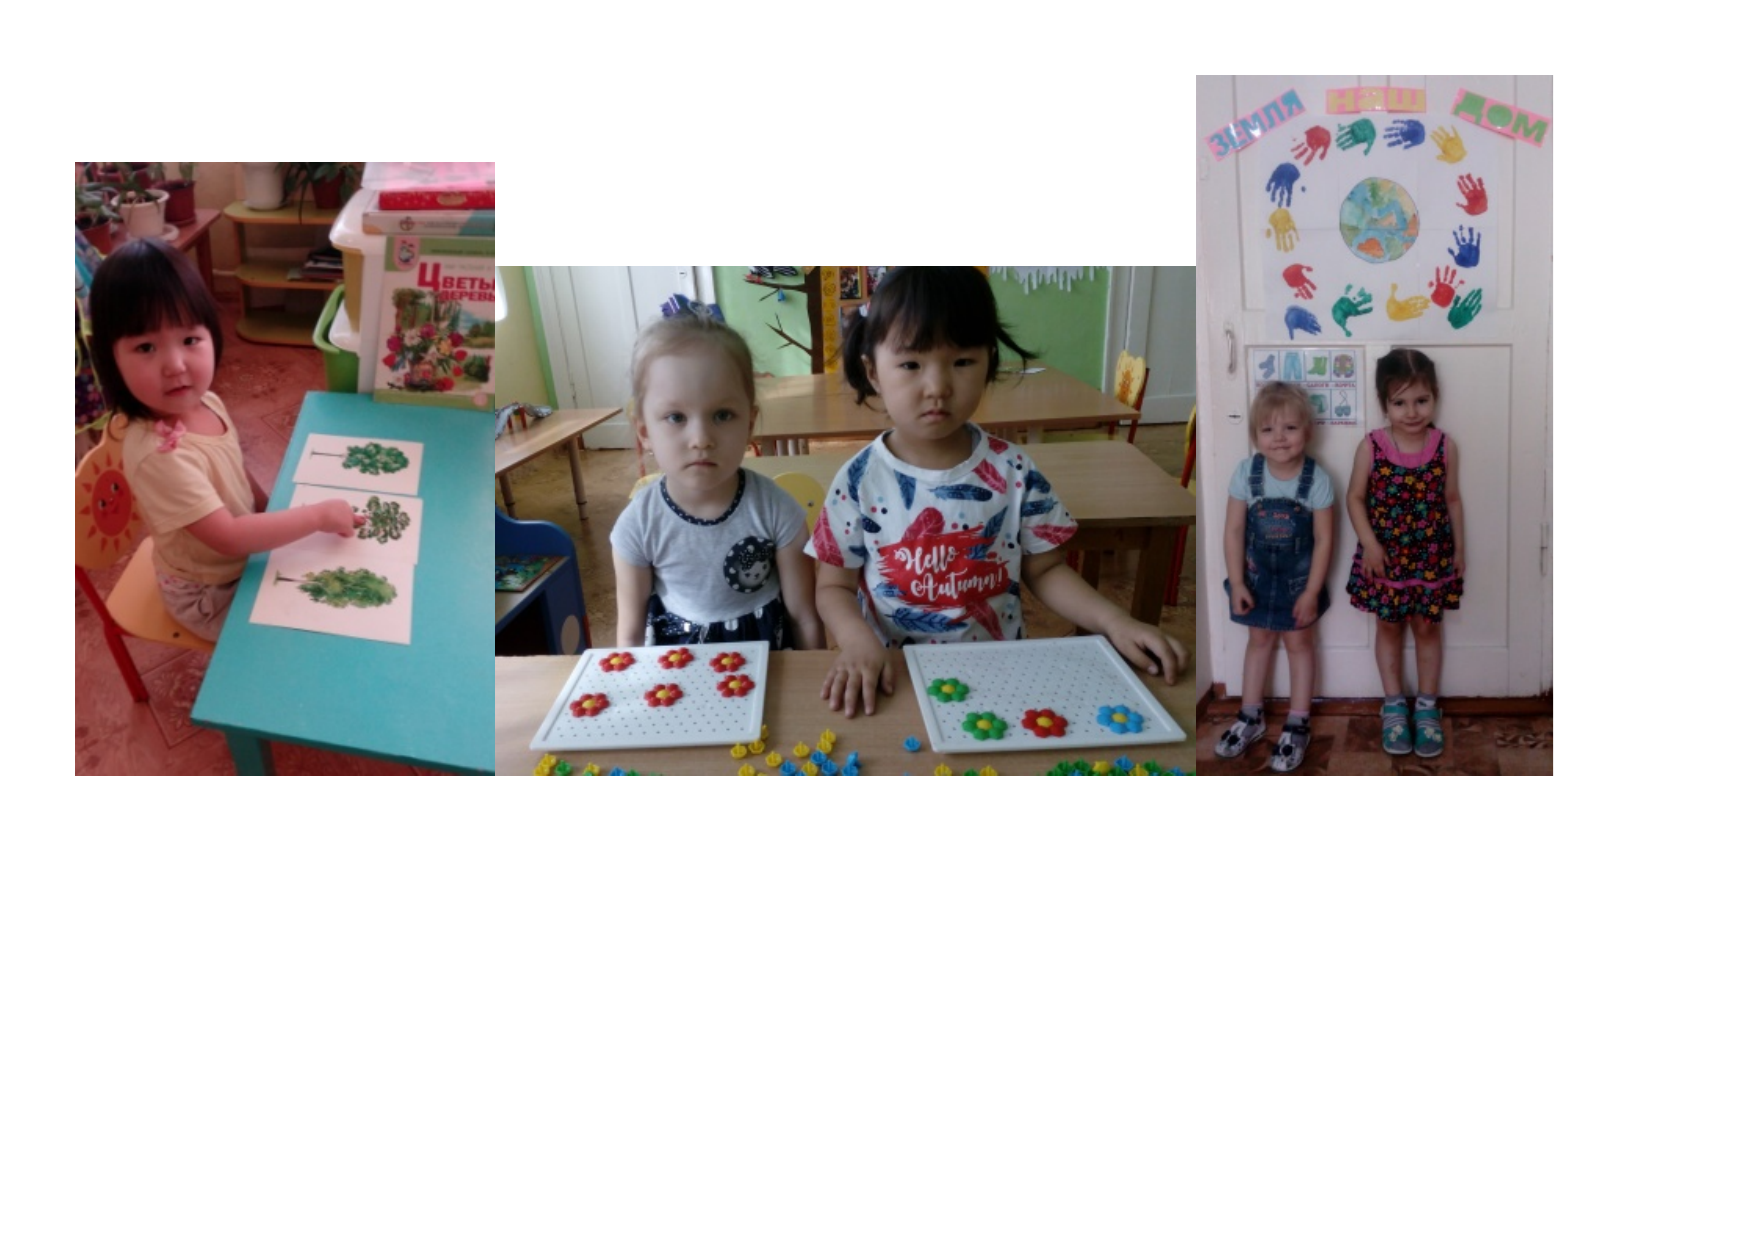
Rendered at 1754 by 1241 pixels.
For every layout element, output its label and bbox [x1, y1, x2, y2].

picture [75, 75, 1554, 776]
